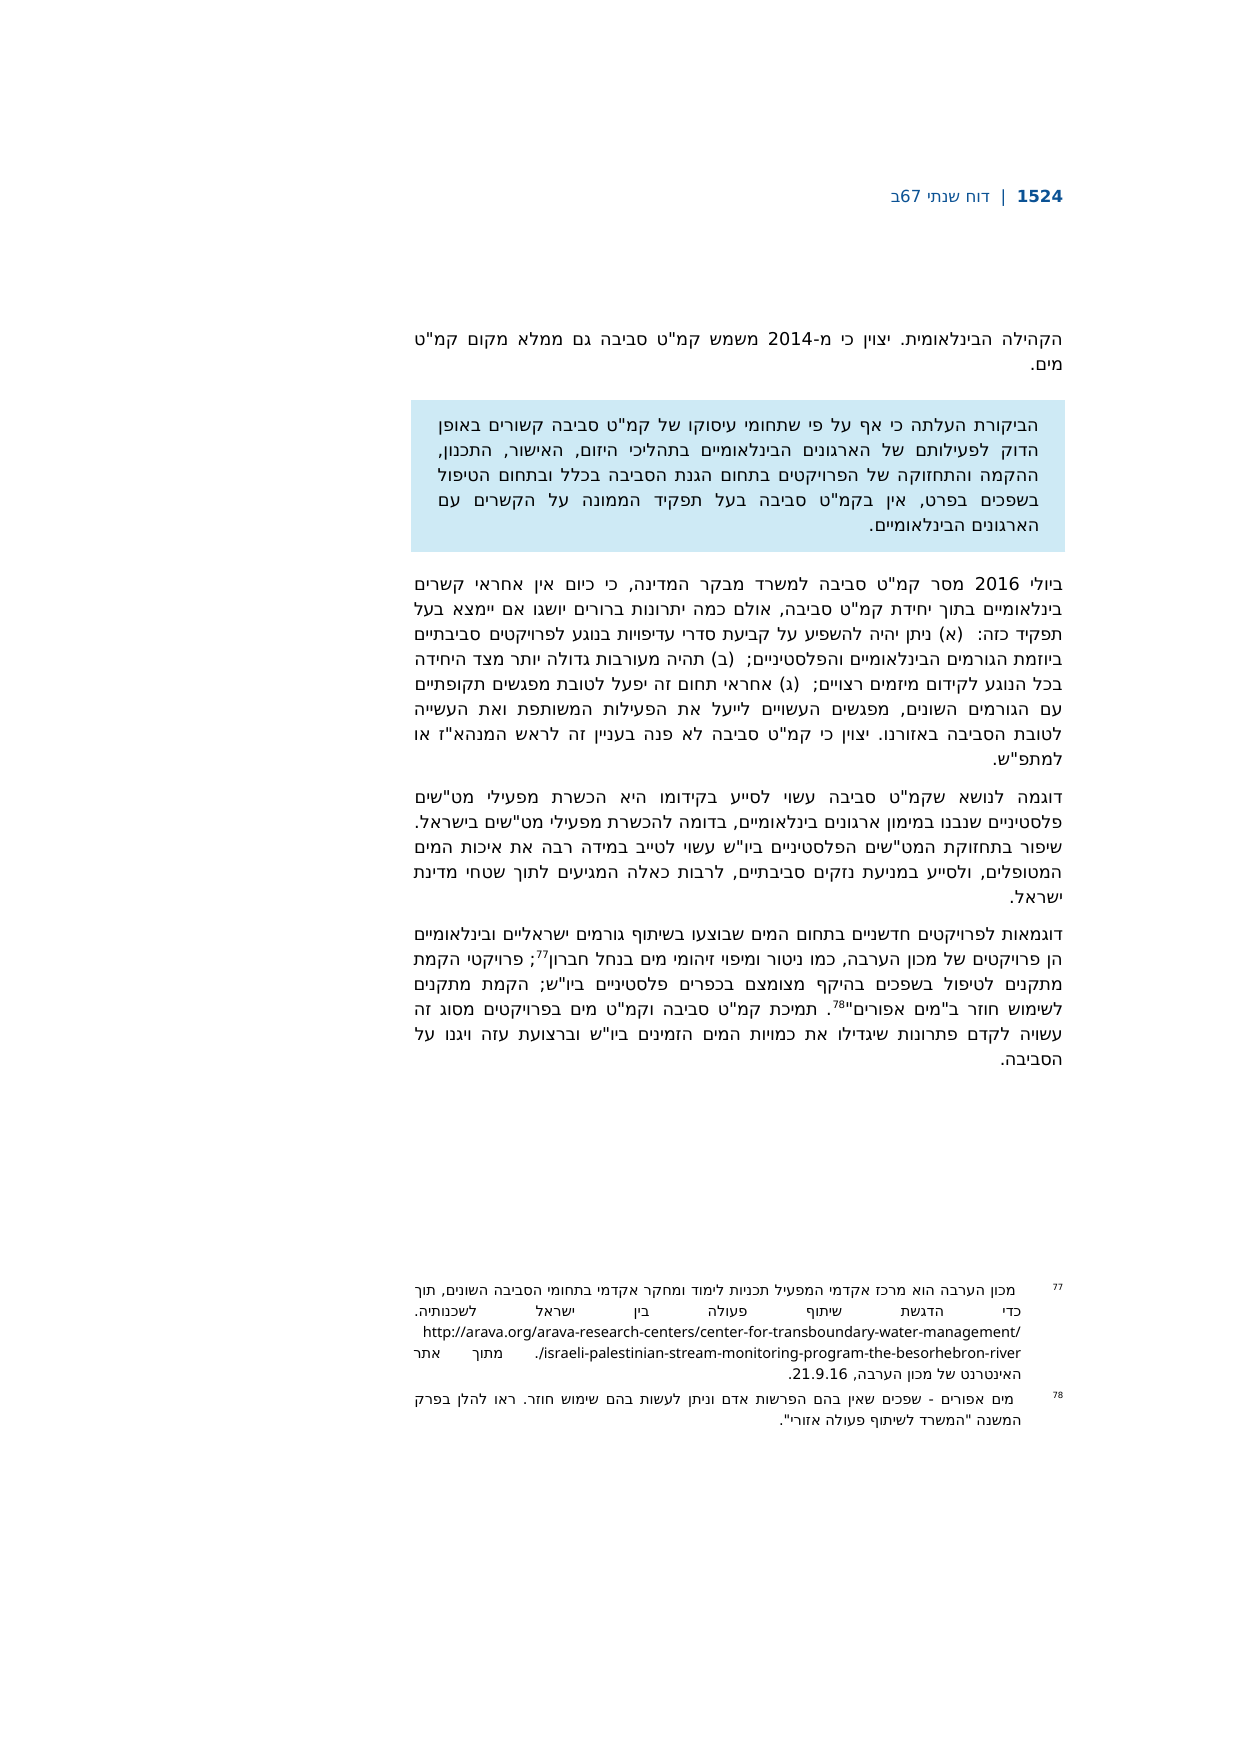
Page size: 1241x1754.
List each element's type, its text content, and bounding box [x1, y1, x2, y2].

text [413, 325, 1063, 375]
text דוגמה לנושא שקמ"ט סביבה עשוי לסייע בקידומו היא הכשרת מפעילי מט"שים פלסטיניים שנבנו במימון ארגונים בינלאומיים, בדומה להכשרת מפעילי מט"שים בישראל. שיפור בתחזוקת המט"שים הפלסטיניים ביו"ש עשוי לטייב במידה רבה את איכות המים המטופלים, ולסייע במניעת נזקים סביבתיים, לרבות כאלה המגיעים לתוך שטחי מדינת ישראל. [413, 783, 1063, 908]
text דוגמאות לפרויקטים חדשניים בתחום המים שבוצעו בשיתוף גורמים ישראליים ובינלאומיים הן פרויקטים של מכון הערבה, כמו ניטור ומיפוי זיהומי מים בנחל חברון; פרויקטי הקמת מתקנים לטיפול בשפכים בהיקף מצומצם בכפרים פלסטיניים ביו"ש; הקמת מתקנים לשימוש חוזר ב"מים אפורים". תמיכת קמ"ט סביבה וקמ"ט מים בפרויקטים מסוג זה עשויה לקדם פתרונות שיגדילו את כמויות המים הזמינים ביו"ש וברצועת עזה ויגנו על הסביבה. [413, 921, 1063, 1071]
text ביולי 2016 מסר קמ"ט סביבה למשרד מבקר המדינה, כי כיום אין אחראי קשרים בינלאומיים בתוך יחידת קמ"ט סביבה, אולם כמה יתרונות ברורים יושגו אם יימצא בעל תפקיד כזה: (א) ניתן יהיה להשפיע על קביעת סדרי עדיפויות בנוגע לפרויקטים סביבתיים ביוזמת הגורמים הבינלאומיים והפלסטיניים; (ב) תהיה מעורבות גדולה יותר מצד היחידה בכל הנוגע לקידום מיזמים רצויים; (ג) אחראי תחום זה יפעל לטובת מפגשים תקופתיים עם הגורמים השונים, מפגשים העשויים לייעל את הפעילות המשותפת ואת העשייה לטובת הסביבה באזורנו. יצוין כי קמ"ט סביבה לא פנה בעניין זה לראש המנהא"ז או למתפ"ש. [413, 571, 1063, 771]
text הביקורת העלתה כי אף על פי שתחומי עיסוקו של קמ"ט סביבה קשורים באופן הדוק לפעילותם של הארגונים הבינלאומיים בתהליכי היזום, האישור, התכנון, ההקמה והתחזוקה של הפרויקטים בתחום הגנת הסביבה בכלל ובתחום הטיפול בשפכים בפרט, אין בקמ"ט סביבה בעל תפקיד הממונה על הקשרים עם הארגונים הבינלאומיים. [414, 403, 1062, 549]
